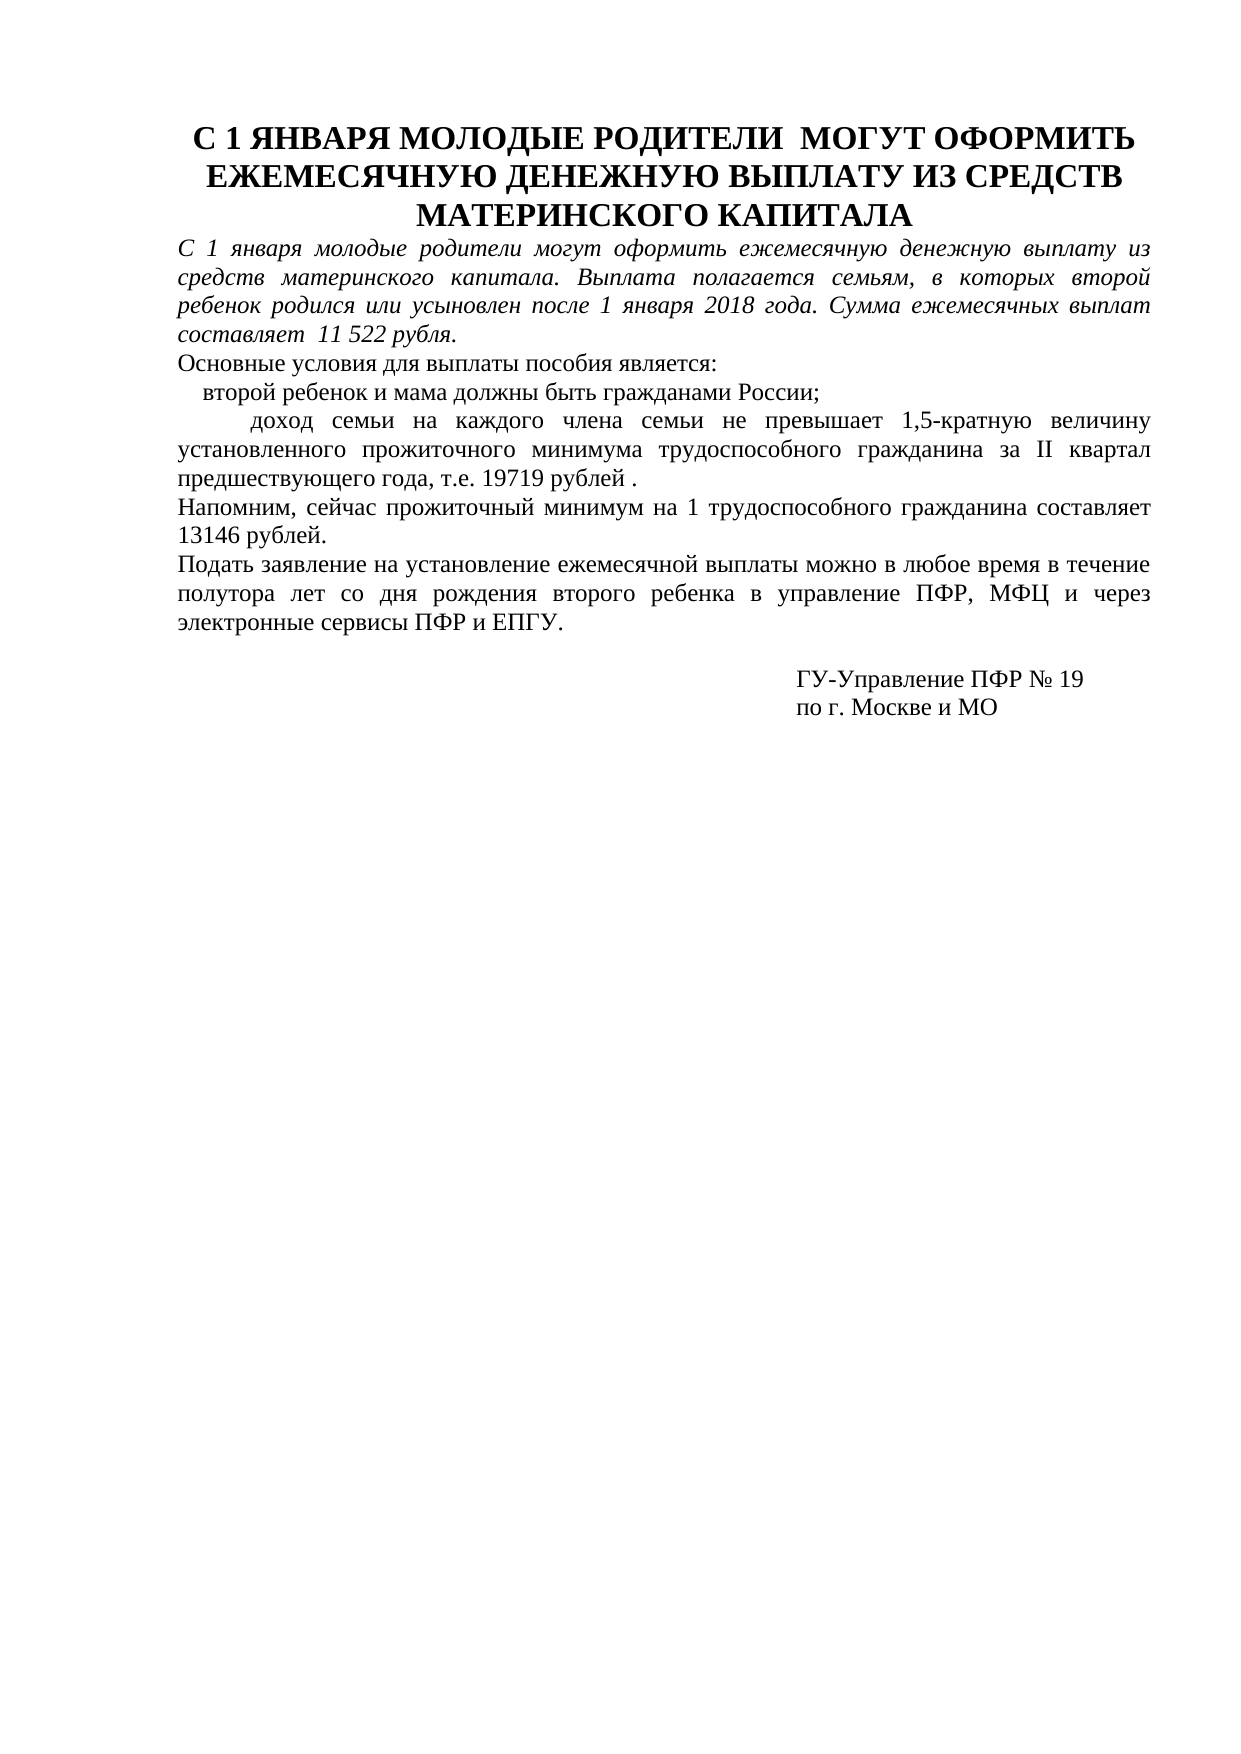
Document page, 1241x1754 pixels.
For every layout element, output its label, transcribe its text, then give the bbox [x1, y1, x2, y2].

text Напомним, сейчас прожиточный минимум на 1 трудоспособного гражданина составляет 13146 рублей. [177, 492, 1152, 549]
text по г. Москве и МО [177, 692, 1152, 721]
text второй ребенок и мама должны быть гражданами России; [177, 377, 1152, 406]
text С 1 ЯНВАРЯ МОЛОДЫЕ РОДИТЕЛИ МОГУТ ОФОРМИТЬ ЕЖЕМЕСЯЧНУЮ ДЕНЕЖНУЮ ВЫПЛАТУ ИЗ СРЕДСТВ МАТЕРИНСКОГО КАПИТАЛА [177, 118, 1152, 233]
text Подать заявление на установление ежемесячной выплаты можно в любое время в течение полутора лет со дня рождения второго ребенка в управление ПФР, МФЦ и через электронные сервисы ПФР и ЕПГУ. [177, 549, 1152, 636]
text С 1 января молодые родители могут оформить ежемесячную денежную выплату из средств материнского капитала. Выплата полагается семьям, в которых второй ребенок родился или усыновлен после 1 января 2018 года. Сумма ежемесячных выплат составляет 11 522 рубля. [177, 233, 1152, 348]
text доход семьи на каждого члена семьи не превышает 1,5-кратную величину установленного прожиточного минимума трудоспособного гражданина за II квартал предшествующего года, т.е. 19719 рублей . [177, 406, 1152, 492]
text Основные условия для выплаты пособия является: [177, 348, 1152, 377]
text ГУ-Управление ПФР № 19 [177, 664, 1152, 692]
